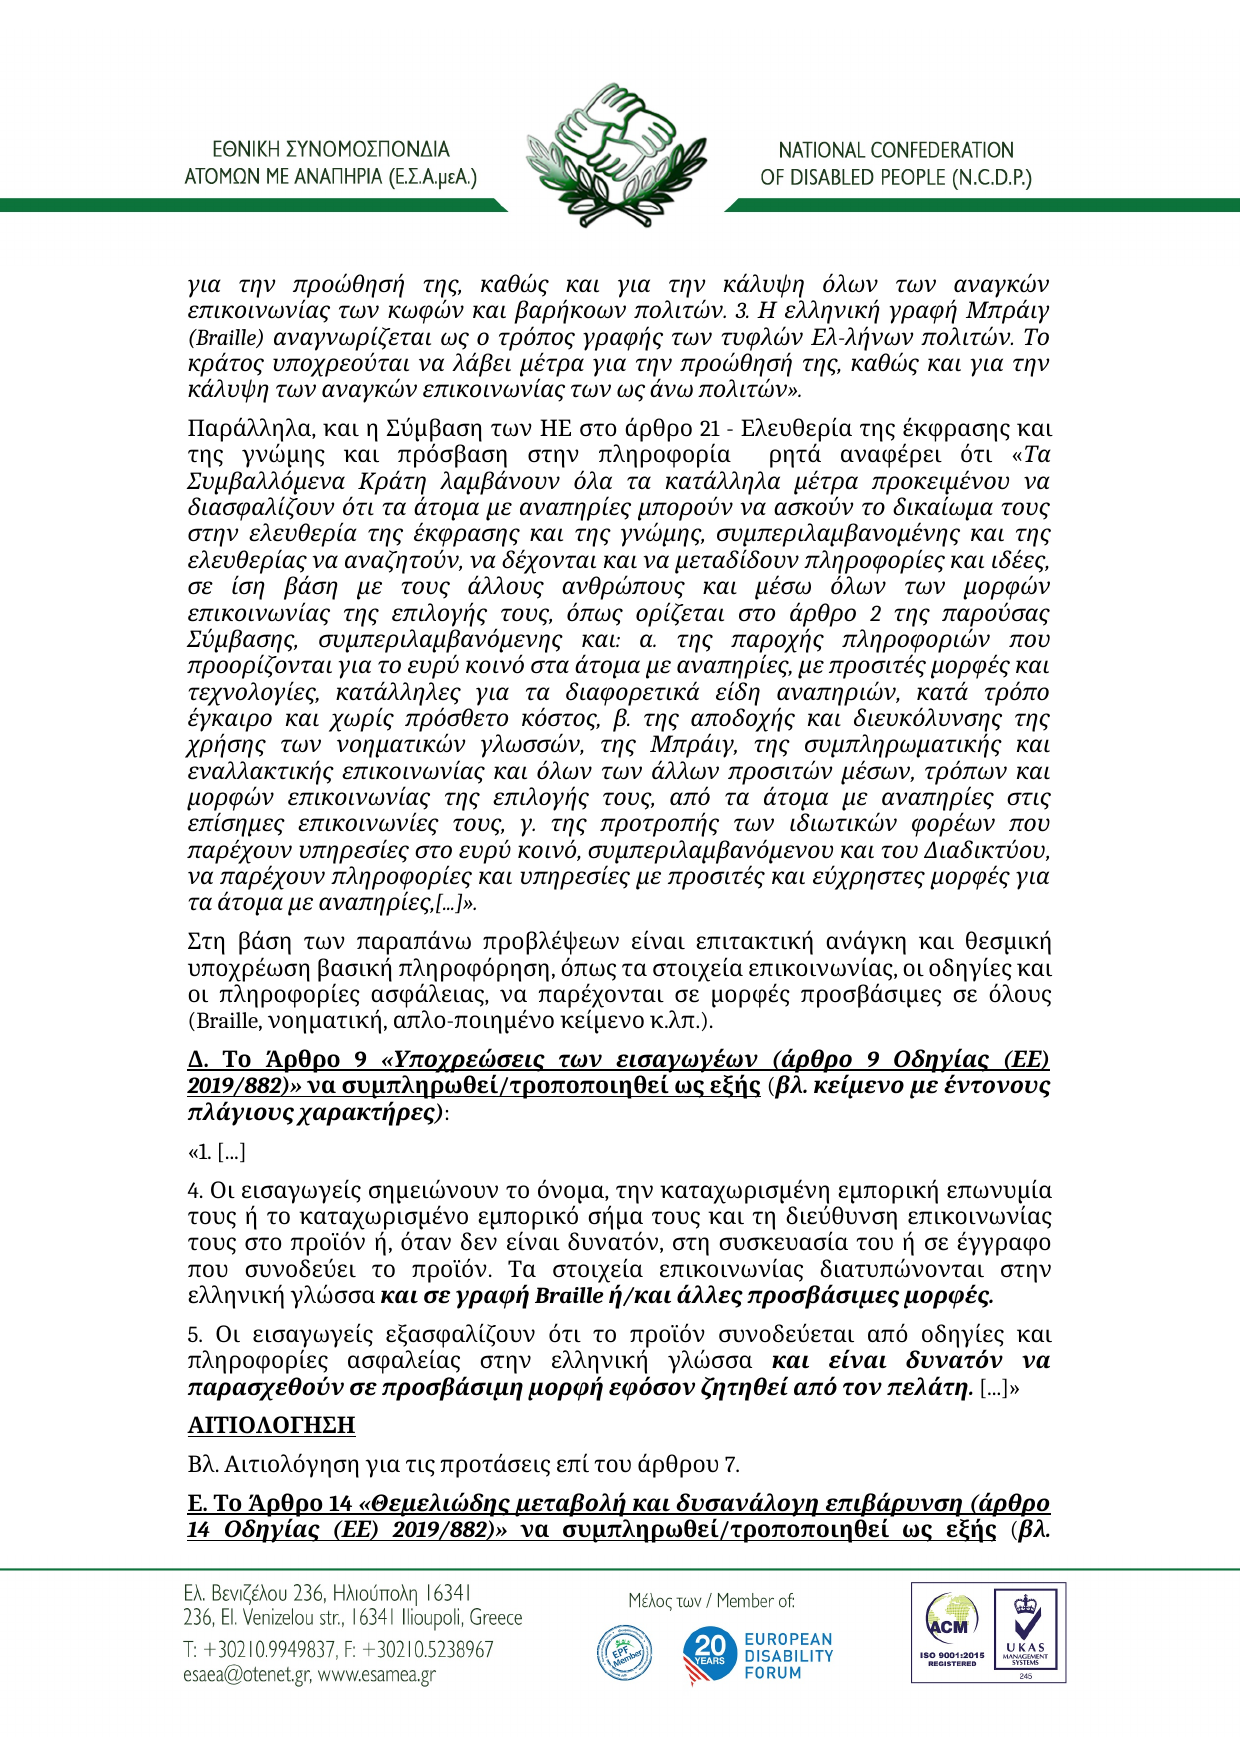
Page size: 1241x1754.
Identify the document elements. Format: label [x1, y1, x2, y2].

picture [0, 29, 1240, 266]
picture [0, 1555, 1240, 1737]
